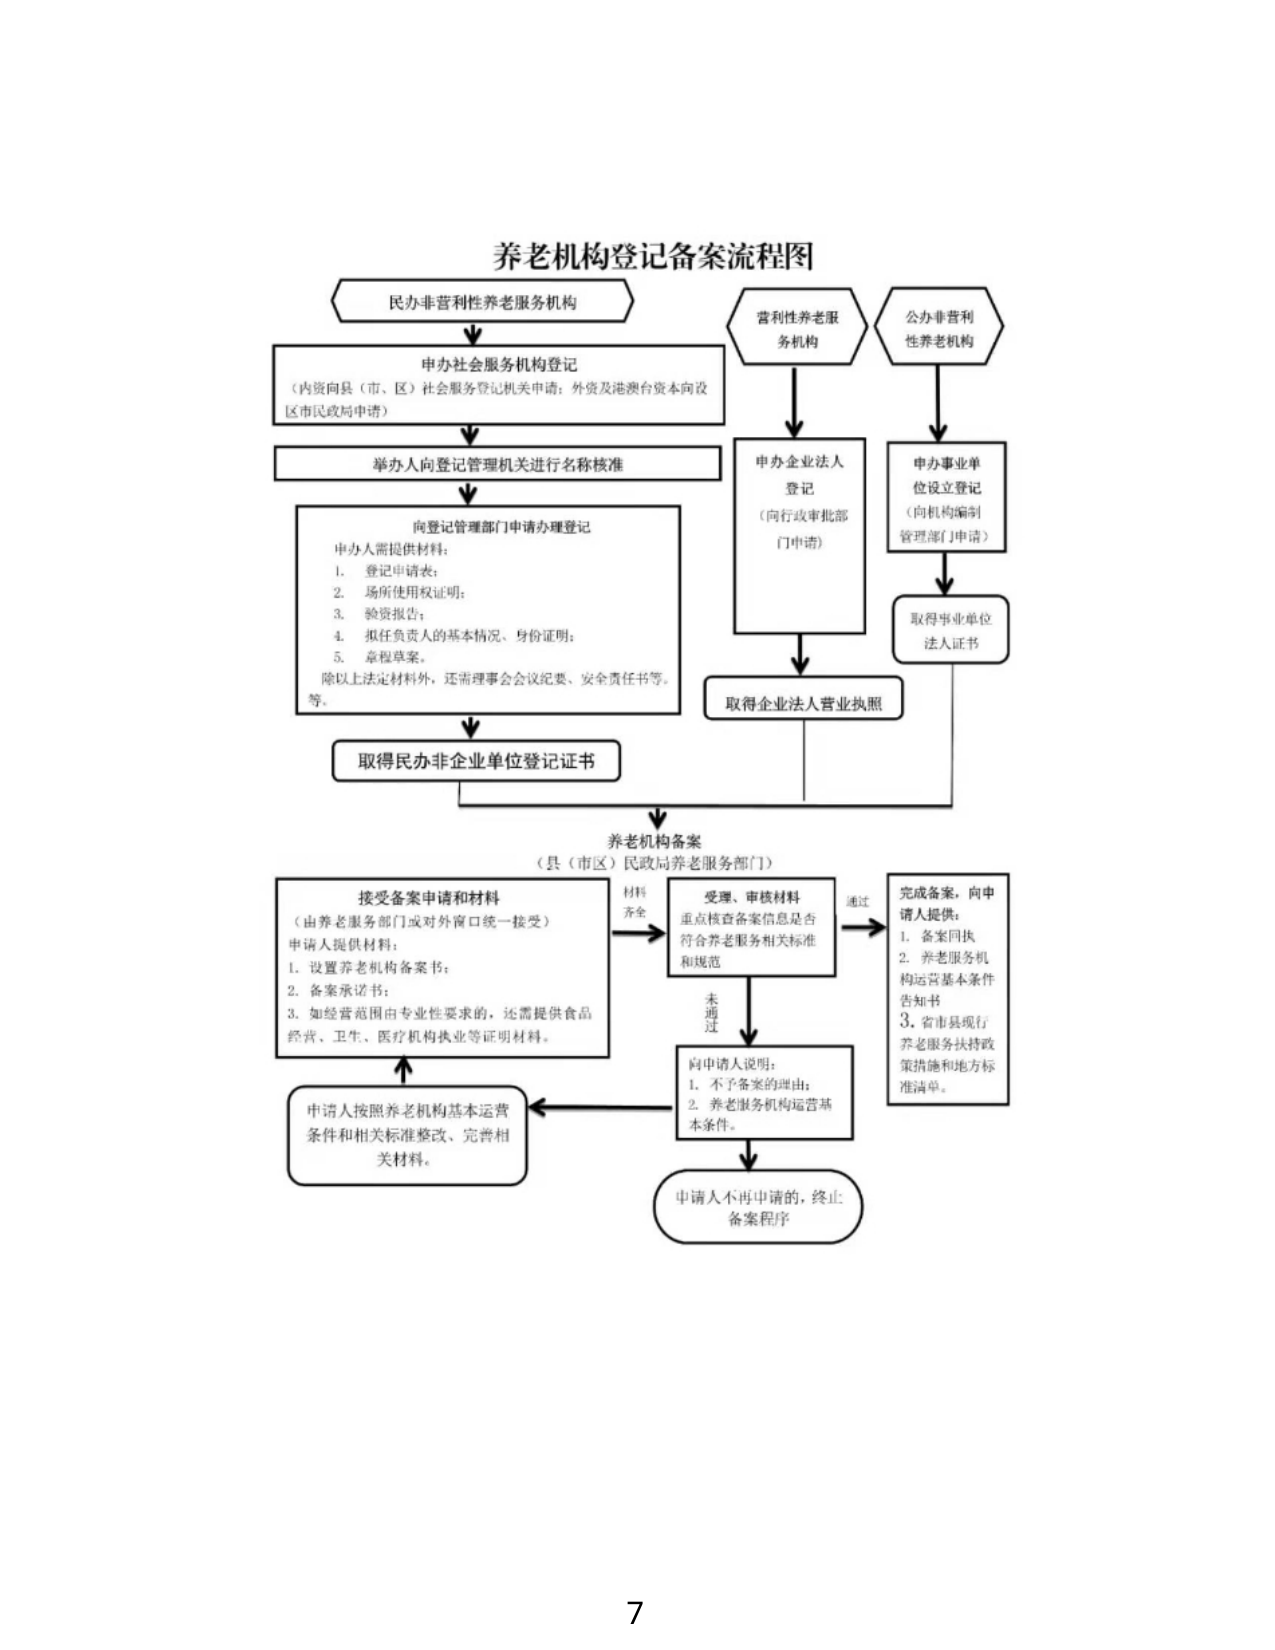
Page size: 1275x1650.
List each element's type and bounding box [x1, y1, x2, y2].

picture [254, 140, 1058, 1276]
